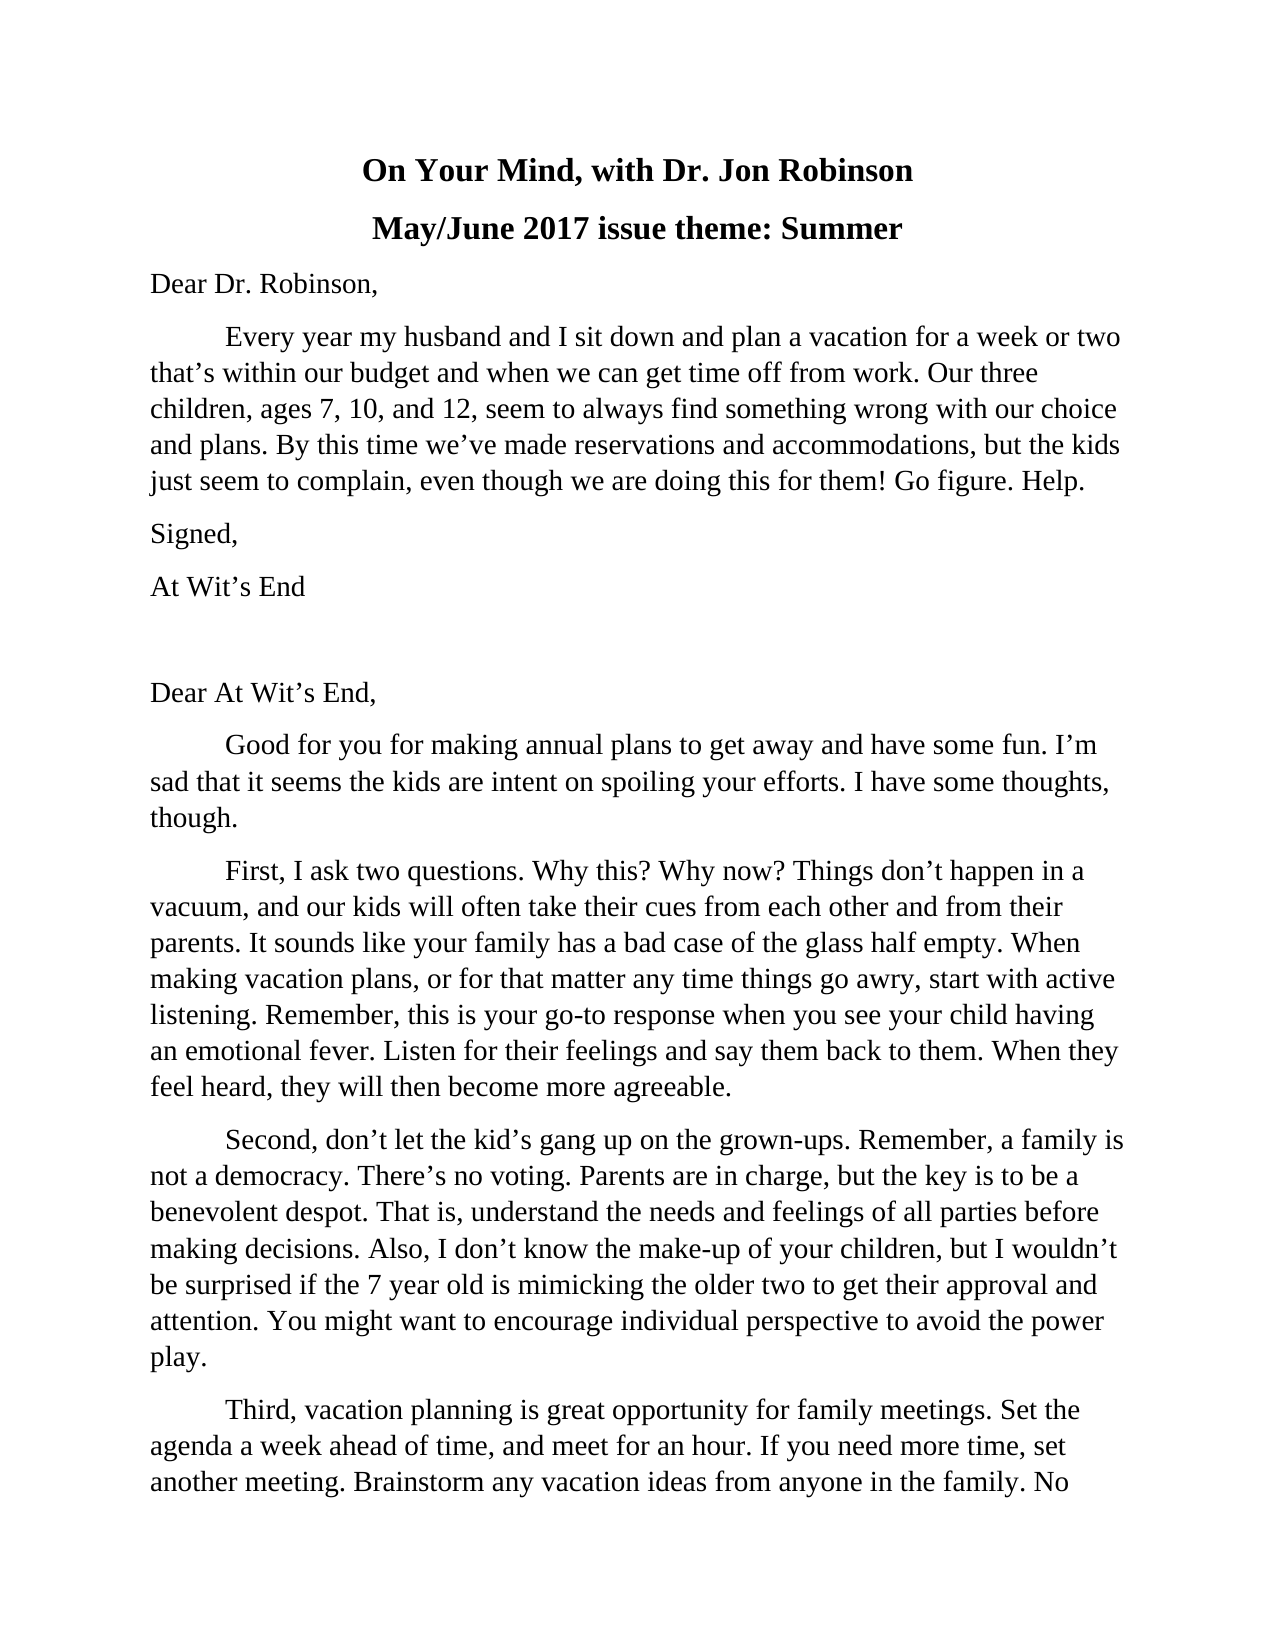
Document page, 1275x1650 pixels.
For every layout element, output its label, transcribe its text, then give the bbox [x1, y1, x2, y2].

text May/June 2017 issue theme: Summer [150, 208, 1125, 246]
text Every year my husband and I sit down and plan a vacation for a week or two that’s within our budget and when we can get time off from work. Our three children, ages 7, 10, and 12, seem to always find something wrong with our choice and plans. By this time we’ve made reservations and accommodations, but the kids just seem to complain, even though we are doing this for them! Go figure. Help. [150, 319, 1125, 497]
text Dear At Wit’s End, [150, 675, 1125, 708]
title On Your Mind, with Dr. Jon Robinson [150, 150, 1125, 188]
text First, I ask two questions. Why this? Why now? Things don’t happen in a vacuum, and our kids will often take their cues from each other and from their parents. It sounds like your family has a bad case of the glass half empty. When making vacation plans, or for that matter any time things go awry, start with active listening. Remember, this is your go-to response when you see your child having an emotional fever. Listen for their feelings and say them back to them. When they feel heard, they will then become more agreeable. [150, 853, 1125, 1103]
text At Wit’s End [150, 569, 1125, 603]
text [150, 1392, 1125, 1498]
text Second, don’t let the kid’s gang up on the grown-ups. Remember, a family is not a democracy. There’s no voting. Parents are in charge, but the key is to be a benevolent despot. That is, understand the needs and feelings of all parties before making decisions. Also, I don’t know the make-up of your children, but I wouldn’t be surprised if the 7 year old is mimicking the older two to get their approval and attention. You might want to encourage individual perspective to avoid the power play. [150, 1122, 1125, 1373]
text Signed, [150, 516, 1125, 550]
text Dear Dr. Robinson, [150, 266, 1125, 299]
text Good for you for making annual plans to get away and have some fun. I’m sad that it seems the kids are intent on spoiling your efforts. I have some thoughts, though. [150, 727, 1125, 833]
